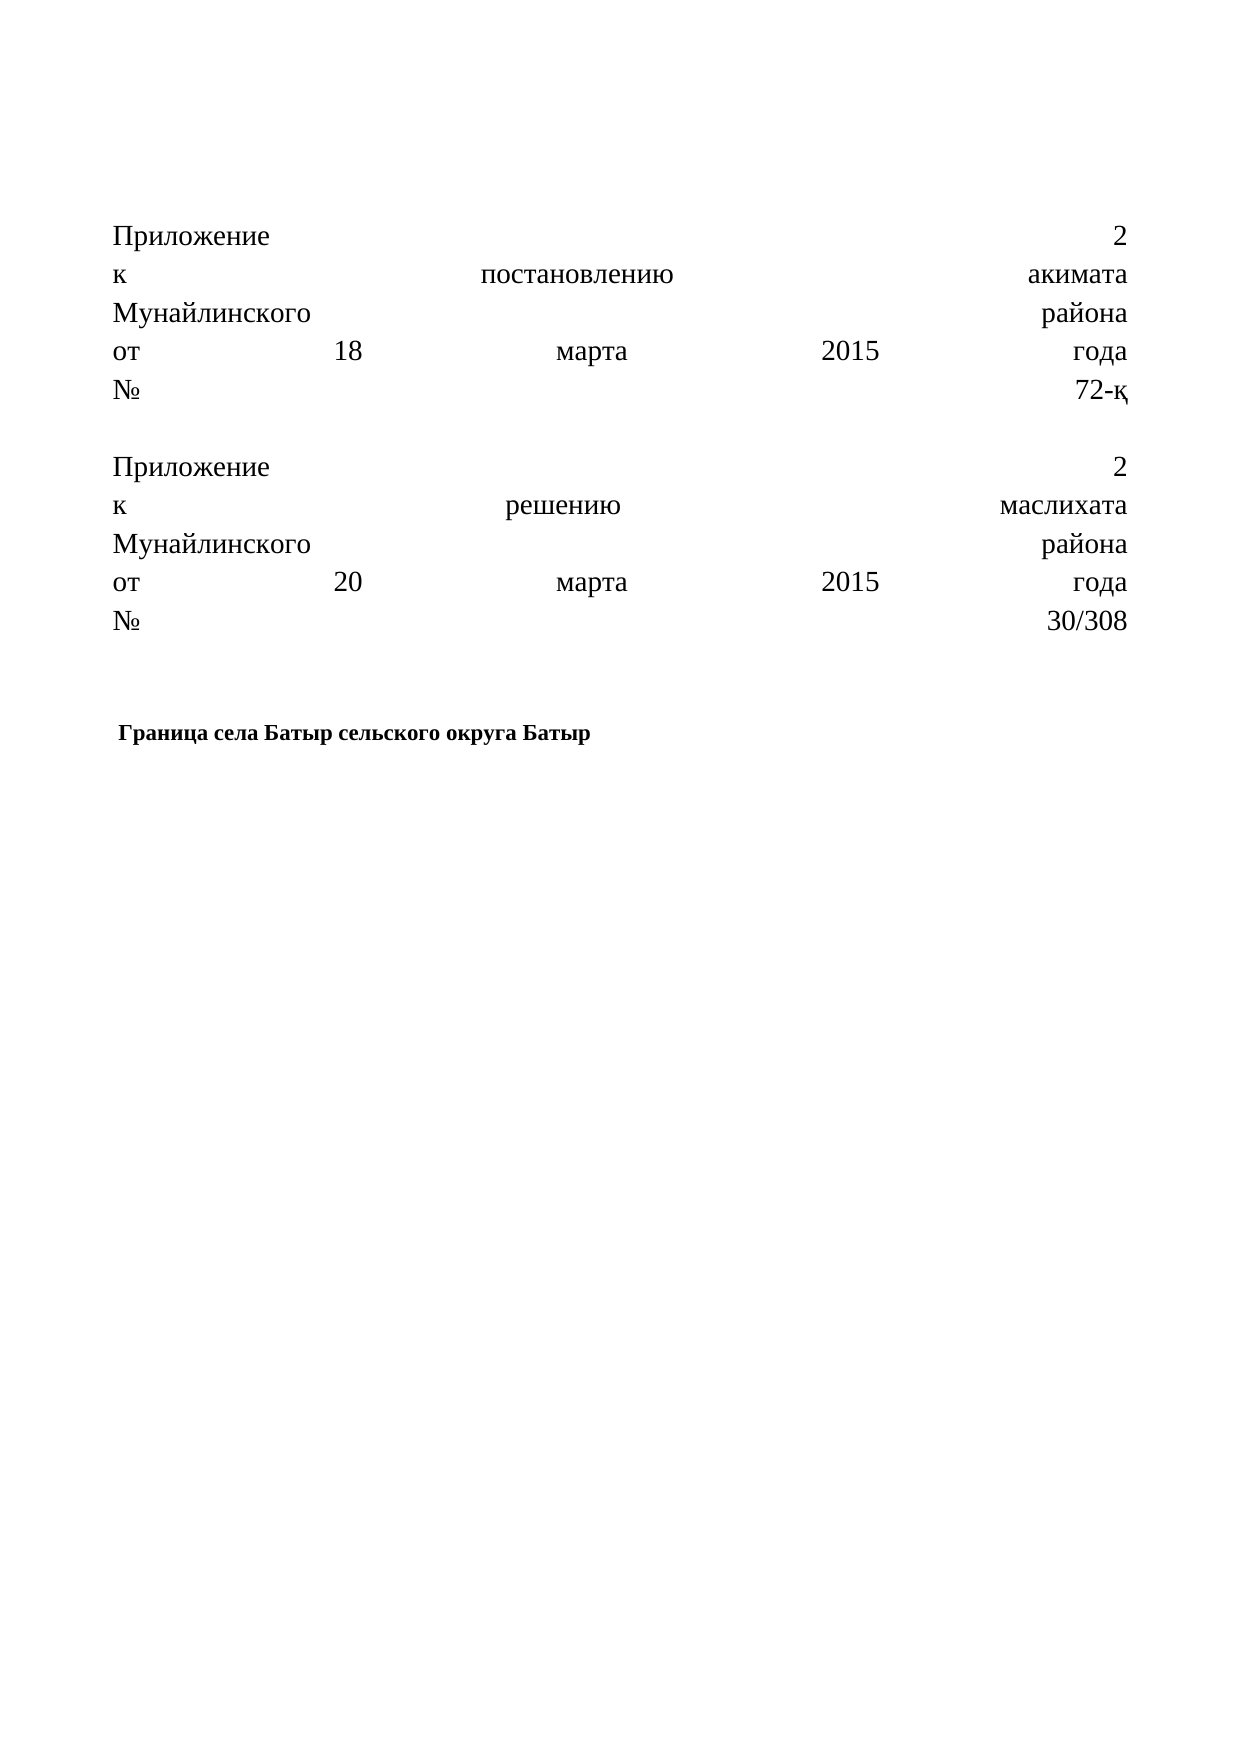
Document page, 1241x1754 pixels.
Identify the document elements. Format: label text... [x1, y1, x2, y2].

text Приложение 2 к постановлению акимата Мунайлинского района от 18 марта 2015 года № 72-қ [112, 218, 1128, 444]
text Приложение 2 к решению маслихата Мунайлинского района от 20 марта 2015 года № 30/308 [112, 449, 1128, 714]
text Граница села Батыр сельского округа Батыр [112, 719, 1128, 745]
